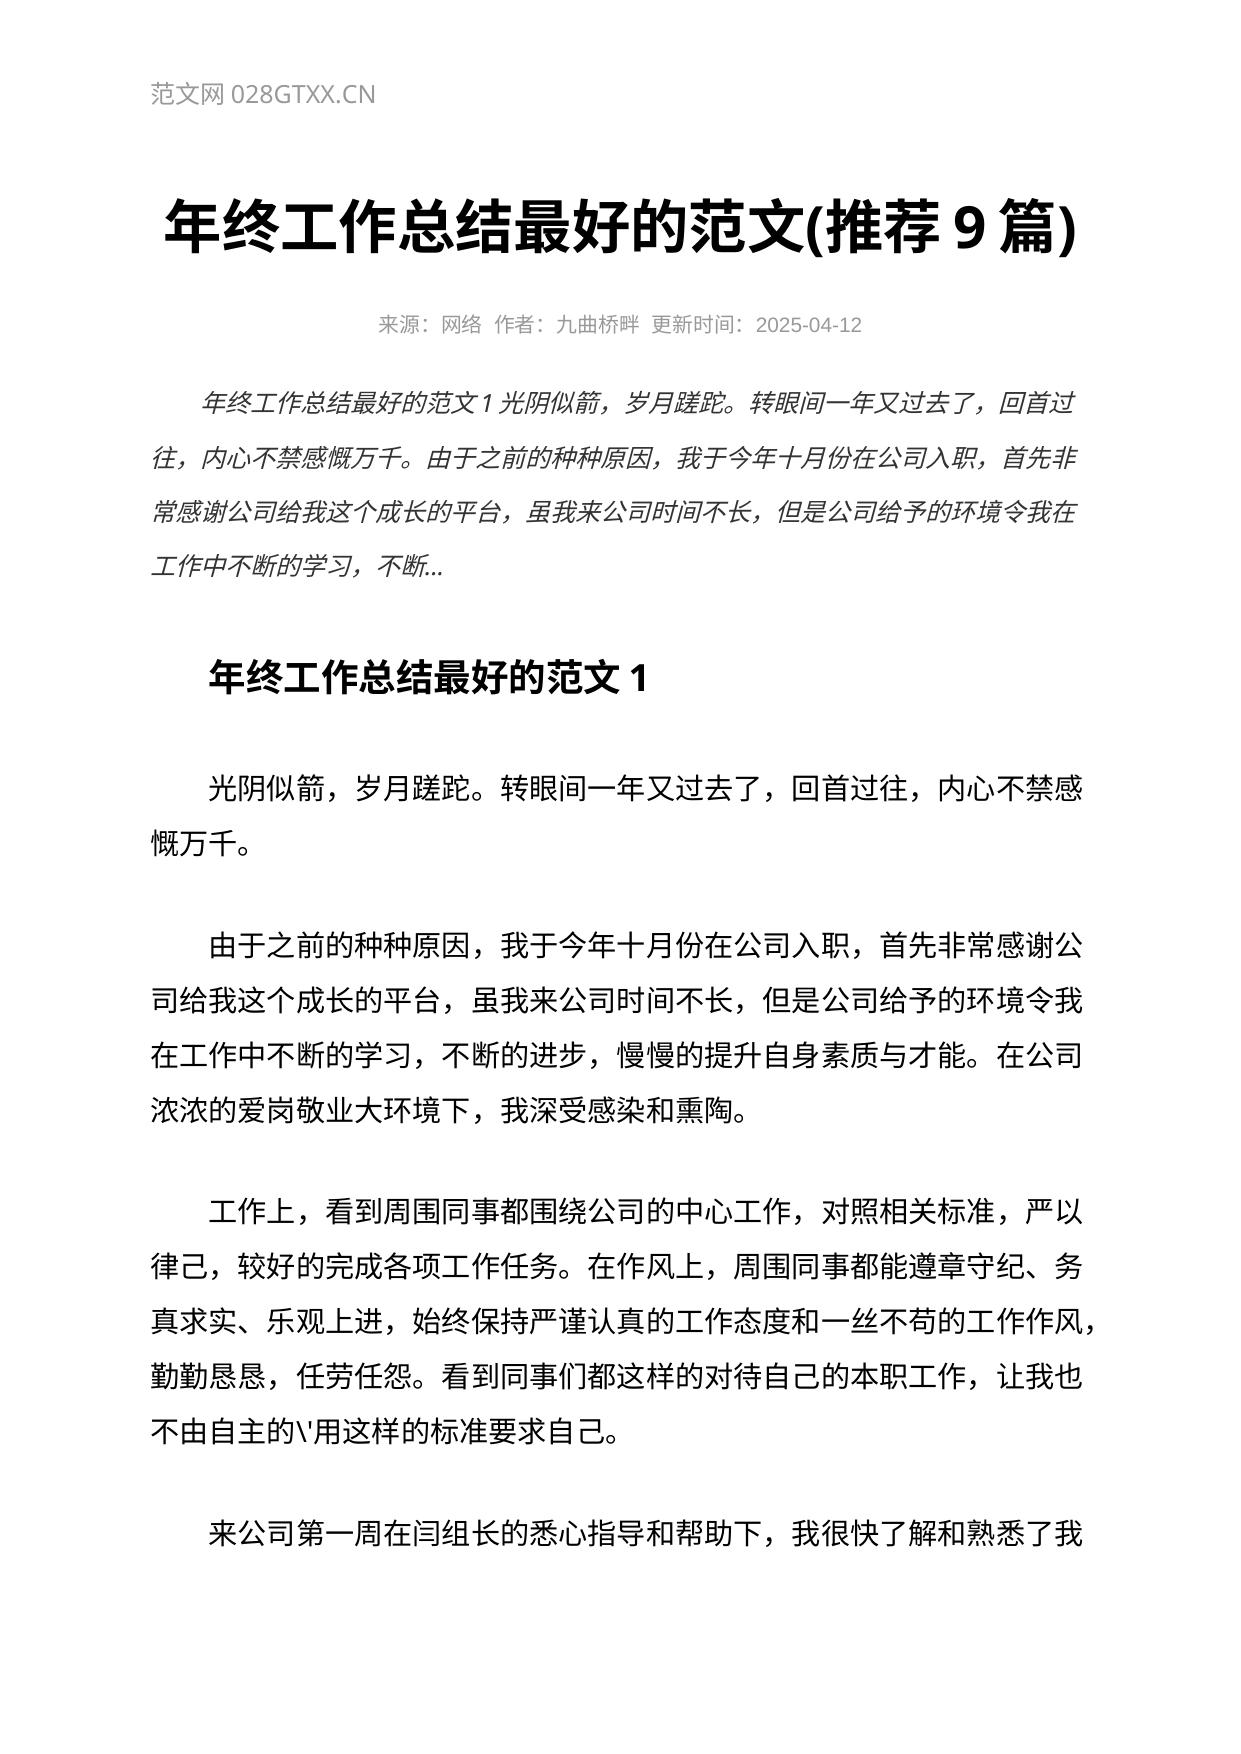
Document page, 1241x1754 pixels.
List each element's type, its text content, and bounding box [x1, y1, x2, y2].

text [150, 1510, 1090, 1553]
text 工作上，看到周围同事都围绕公司的中心工作，对照相关标准，严以律己，较好的完成各项工作任务。在作风上，周围同事都能遵章守纪、务真求实、乐观上进，始终保持严谨认真的工作态度和一丝不苟的工作作风，勤勤恳恳，任劳任怨。看到同事们都这样的对待自己的本职工作，让我也不由自主的\'用这样的标准要求自己。 [150, 1189, 1090, 1451]
text 由于之前的种种原因，我于今年十月份在公司入职，首先非常感谢公司给我这个成长的平台，虽我来公司时间不长，但是公司给予的环境令我在工作中不断的学习，不断的进步，慢慢的提升自身素质与才能。在公司浓浓的爱岗敬业大环境下，我深受感染和熏陶。 [150, 922, 1090, 1129]
text 来源：网络 作者：九曲桥畔 更新时间：2025-04-12 [150, 313, 1090, 337]
text 年终工作总结最好的范文1 [150, 648, 1090, 703]
subtitle 年终工作总结最好的范文(推荐9篇) [150, 181, 1090, 266]
text 光阴似箭，岁月蹉跎。转眼间一年又过去了，回首过往，内心不禁感慨万千。 [150, 766, 1090, 863]
text 年终工作总结最好的范文1光阴似箭，岁月蹉跎。转眼间一年又过去了，回首过往，内心不禁感慨万千。由于之前的种种原因，我于今年十月份在公司入职，首先非常感谢公司给我这个成长的平台，虽我来公司时间不长，但是公司给予的环境令我在工作中不断的学习，不断... [150, 384, 1090, 583]
